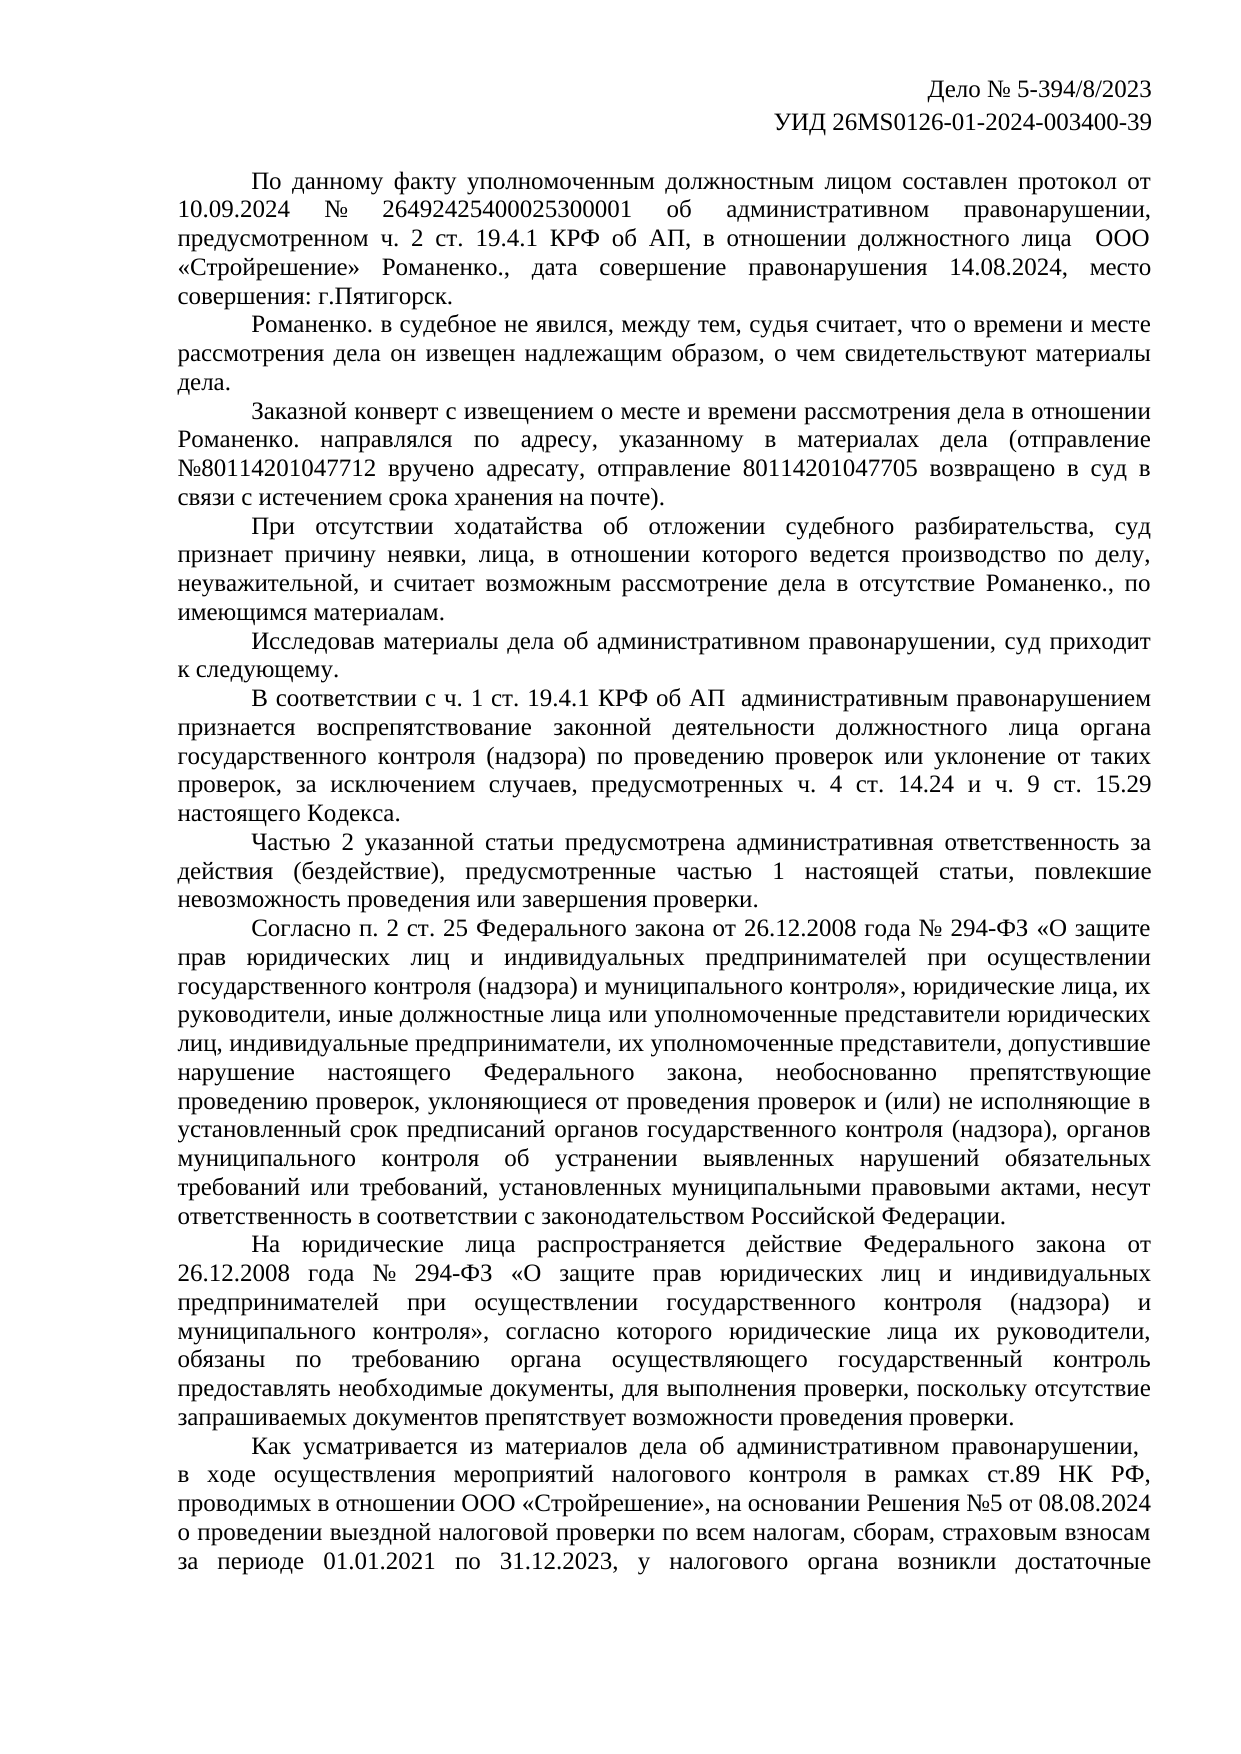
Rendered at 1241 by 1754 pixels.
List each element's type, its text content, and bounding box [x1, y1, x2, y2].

text При отсутствии ходатайства об отложении судебного разбирательства, суд признает причину неявки, лица, в отношении которого ведется производство по делу, неуважительной, и считает возможным рассмотрение дела в отсутствие Романенко., по имеющимся материалам. [177, 511, 1152, 626]
text Исследовав материалы дела об административном правонарушении, суд приходит к следующему. [177, 626, 1152, 683]
text Заказной конверт с извещением о месте и времени рассмотрения дела в отношении Романенко. направлялся по адресу, указанному в материалах дела (отправление №80114201047712 вручено адресату, отправление 80114201047705 возвращено в суд в связи с истечением срока хранения на почте). [177, 396, 1152, 511]
text По данному факту уполномоченным должностным лицом составлен протокол от 10.09.2024 № 26492425400025300001 об административном правонарушении, предусмотренном ч. 2 ст. 19.4.1 КРФ об АП, в отношении должностного лица ООО «Стройрешение» Романенко., дата совершение правонарушения 14.08.2024, место совершения: г.Пятигорск. [177, 166, 1152, 309]
text На юридические лица распространяется действие Федерального закона от 26.12.2008 года № 294-ФЗ «О защите прав юридических лиц и индивидуальных предпринимателей при осуществлении государственного контроля (надзора) и муниципального контроля», согласно которого юридические лица их руководители, обязаны по требованию органа осуществляющего государственный контроль предоставлять необходимые документы, для выполнения проверки, поскольку отсутствие запрашиваемых документов препятствует возможности проведения проверки. [177, 1229, 1152, 1431]
text Частью 2 указанной статьи предусмотрена административная ответственность за действия (бездействие), предусмотренные частью 1 настоящей статьи, повлекшие невозможность проведения или завершения проверки. [177, 827, 1152, 913]
text Романенко. в судебное не явился, между тем, судья считает, что о времени и месте рассмотрения дела он извещен надлежащим образом, о чем свидетельствуют материалы дела. [177, 309, 1152, 396]
text В соответствии с ч. 1 ст. 19.4.1 КРФ об АП административным правонарушением признается воспрепятствование законной деятельности должностного лица органа государственного контроля (надзора) по проведению проверок или уклонение от таких проверок, за исключением случаев, предусмотренных ч. 4 ст. 14.24 и ч. 9 ст. 15.29 настоящего Кодекса. [177, 683, 1152, 827]
text Согласно п. 2 ст. 25 Федерального закона от 26.12.2008 года № 294-ФЗ «О защите прав юридических лиц и индивидуальных предпринимателей при осуществлении государственного контроля (надзора) и муниципального контроля», юридические лица, их руководители, иные должностные лица или уполномоченные представители юридических лиц, индивидуальные предприниматели, их уполномоченные представители, допустившие нарушение настоящего Федерального закона, необоснованно препятствующие проведению проверок, уклоняющиеся от проведения проверок и (или) не исполняющие в установленный срок предписаний органов государственного контроля (надзора), органов муниципального контроля об устранении выявленных нарушений обязательных требований или требований, установленных муниципальными правовыми актами, несут ответственность в соответствии с законодательством Российской Федерации. [177, 913, 1152, 1229]
